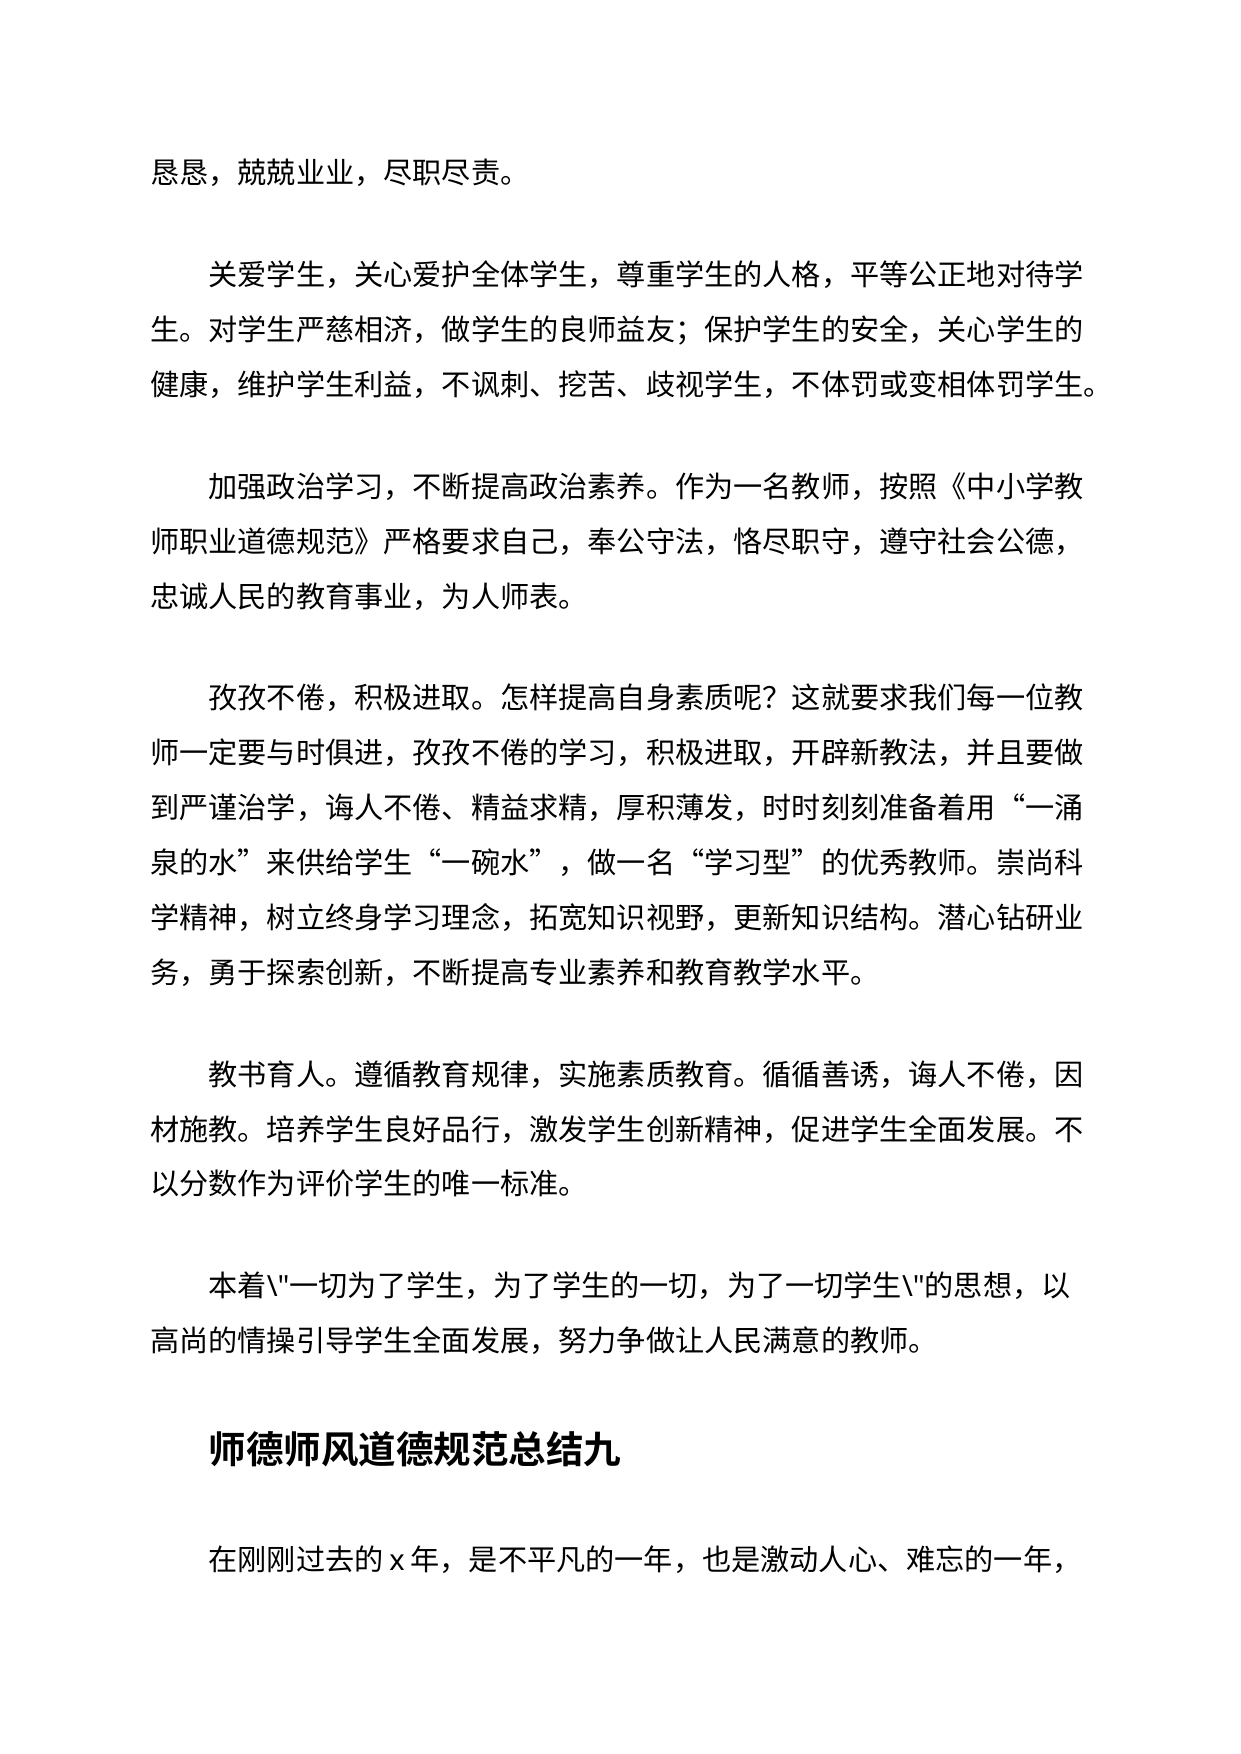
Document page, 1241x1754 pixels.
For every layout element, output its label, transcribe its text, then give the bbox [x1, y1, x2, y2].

text 本着\"一切为了学生，为了学生的一切，为了一切学生\"的思想，以高尚的情操引导学生全面发展，努力争做让人民满意的教师。 [150, 1263, 1090, 1360]
text 关爱学生，关心爱护全体学生，尊重学生的人格，平等公正地对待学生。对学生严慈相济，做学生的良师益友；保护学生的安全，关心学生的健康，维护学生利益，不讽刺、挖苦、歧视学生，不体罚或变相体罚学生。 [150, 252, 1090, 404]
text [150, 150, 1090, 192]
text 加强政治学习，不断提高政治素养。作为一名教师，按照《中小学教师职业道德规范》严格要求自己，奉公守法，恪尽职守，遵守社会公德，忠诚人民的教育事业，为人师表。 [150, 463, 1090, 615]
text 孜孜不倦，积极进取。怎样提高自身素质呢？这就要求我们每一位教师一定要与时俱进，孜孜不倦的学习，积极进取，开辟新教法，并且要做到严谨治学，诲人不倦、精益求精，厚积薄发，时时刻刻准备着用“一涌泉的水”来供给学生“一碗水”，做一名“学习型”的优秀教师。崇尚科学精神，树立终身学习理念，拓宽知识视野，更新知识结构。潜心钻研业务，勇于探索创新，不断提高专业素养和教育教学水平。 [150, 675, 1090, 992]
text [150, 1537, 1090, 1579]
text 教书育人。遵循教育规律，实施素质教育。循循善诱，诲人不倦，因材施教。培养学生良好品行，激发学生创新精神，促进学生全面发展。不以分数作为评价学生的唯一标准。 [150, 1051, 1090, 1203]
text 师德师风道德规范总结九 [150, 1419, 1090, 1474]
